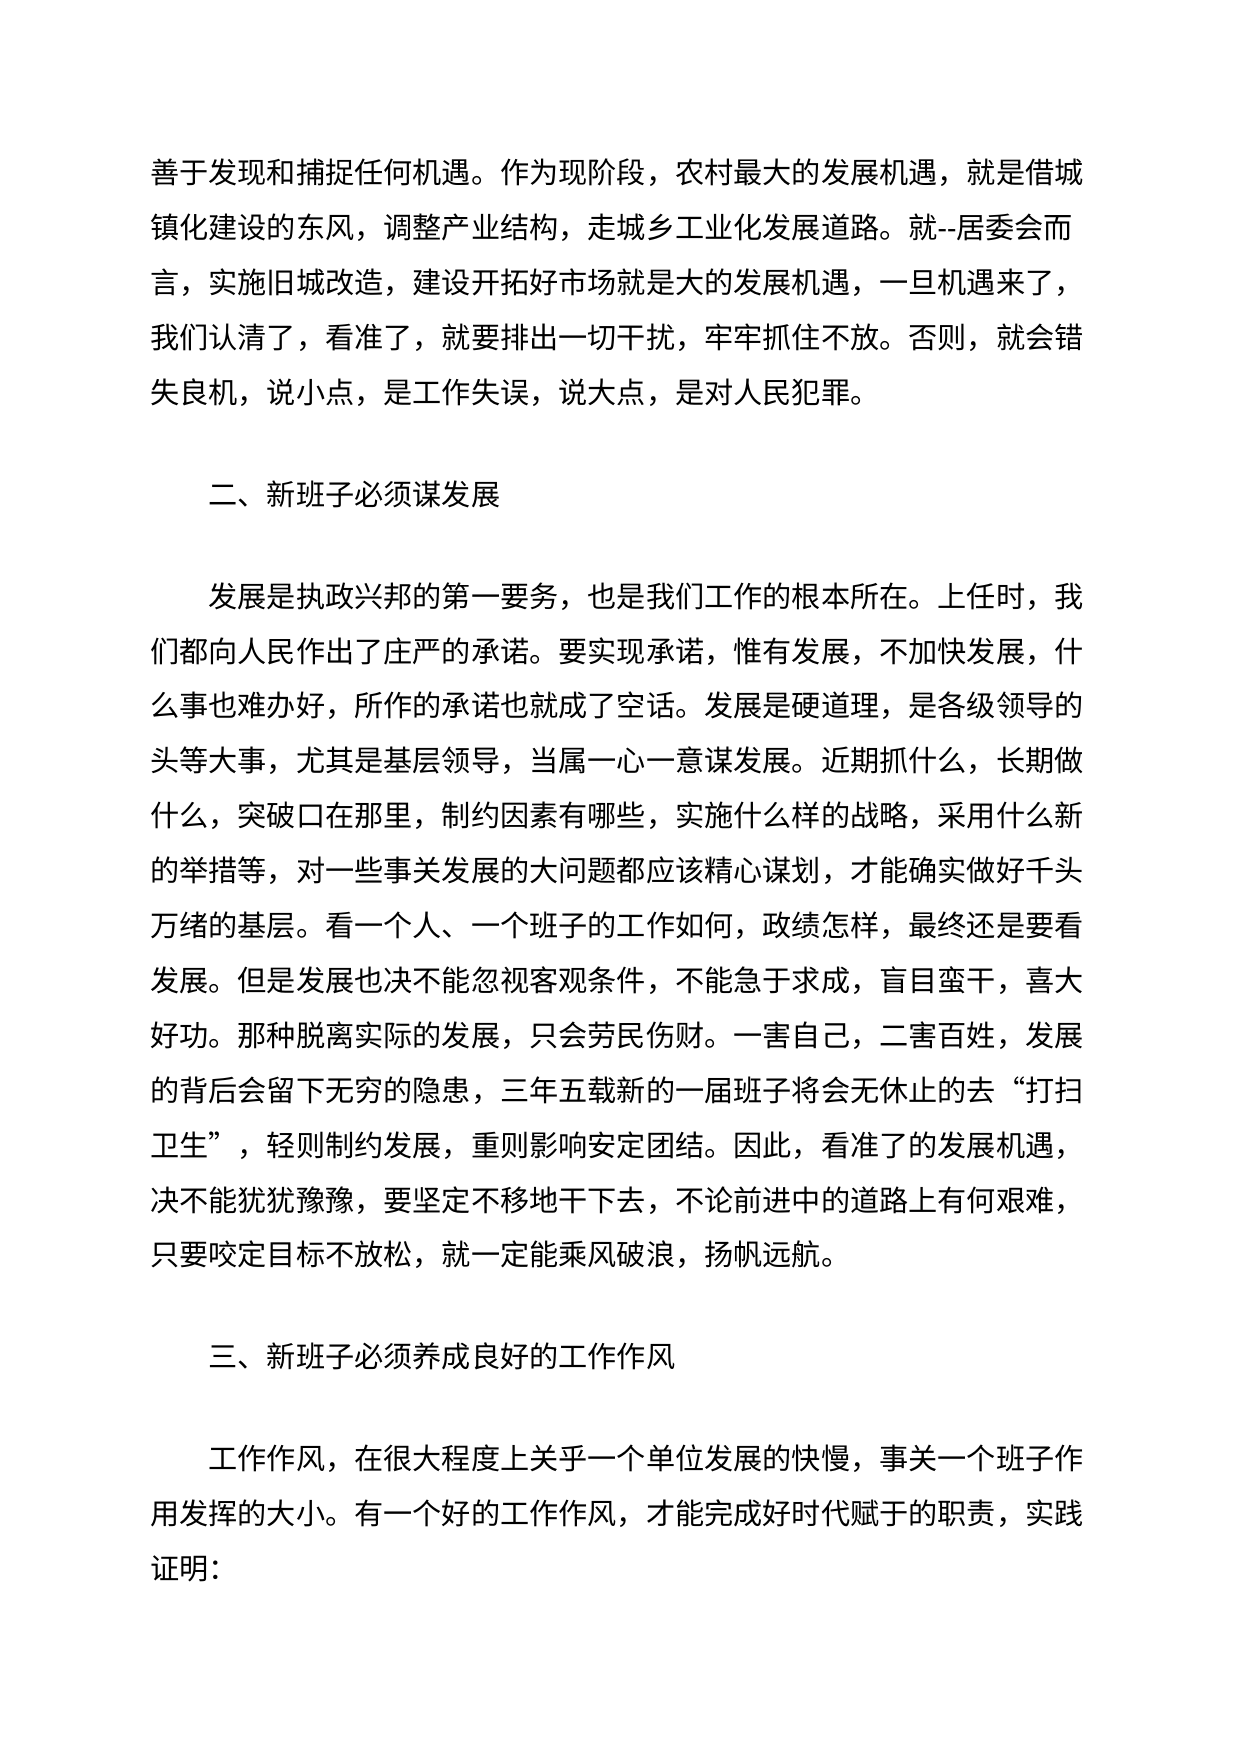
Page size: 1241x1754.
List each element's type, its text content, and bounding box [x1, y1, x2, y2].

text 工作作风，在很大程度上关乎一个单位发展的快慢，事关一个班子作用发挥的大小。有一个好的工作作风，才能完成好时代赋于的职责，实践证明： [150, 1436, 1090, 1588]
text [150, 150, 1090, 412]
text 二、新班子必须谋发展 [150, 471, 1090, 514]
text 发展是执政兴邦的第一要务，也是我们工作的根本所在。上任时，我们都向人民作出了庄严的承诺。要实现承诺，惟有发展，不加快发展，什么事也难办好，所作的承诺也就成了空话。发展是硬道理，是各级领导的头等大事，尤其是基层领导，当属一心一意谋发展。近期抓什么，长期做什么，突破口在那里，制约因素有哪些，实施什么样的战略，采用什么新的举措等，对一些事关发展的大问题都应该精心谋划，才能确实做好千头万绪的基层。看一个人、一个班子的工作如何，政绩怎样，最终还是要看发展。但是发展也决不能忽视客观条件，不能急于求成，盲目蛮干，喜大好功。那种脱离实际的发展，只会劳民伤财。一害自己，二害百姓，发展的背后会留下无穷的隐患，三年五载新的一届班子将会无休止的去“打扫卫生”，轻则制约发展，重则影响安定团结。因此，看准了的发展机遇，决不能犹犹豫豫，要坚定不移地干下去，不论前进中的道路上有何艰难，只要咬定目标不放松，就一定能乘风破浪，扬帆远航。 [150, 573, 1090, 1274]
text 三、新班子必须养成良好的工作作风 [150, 1334, 1090, 1376]
